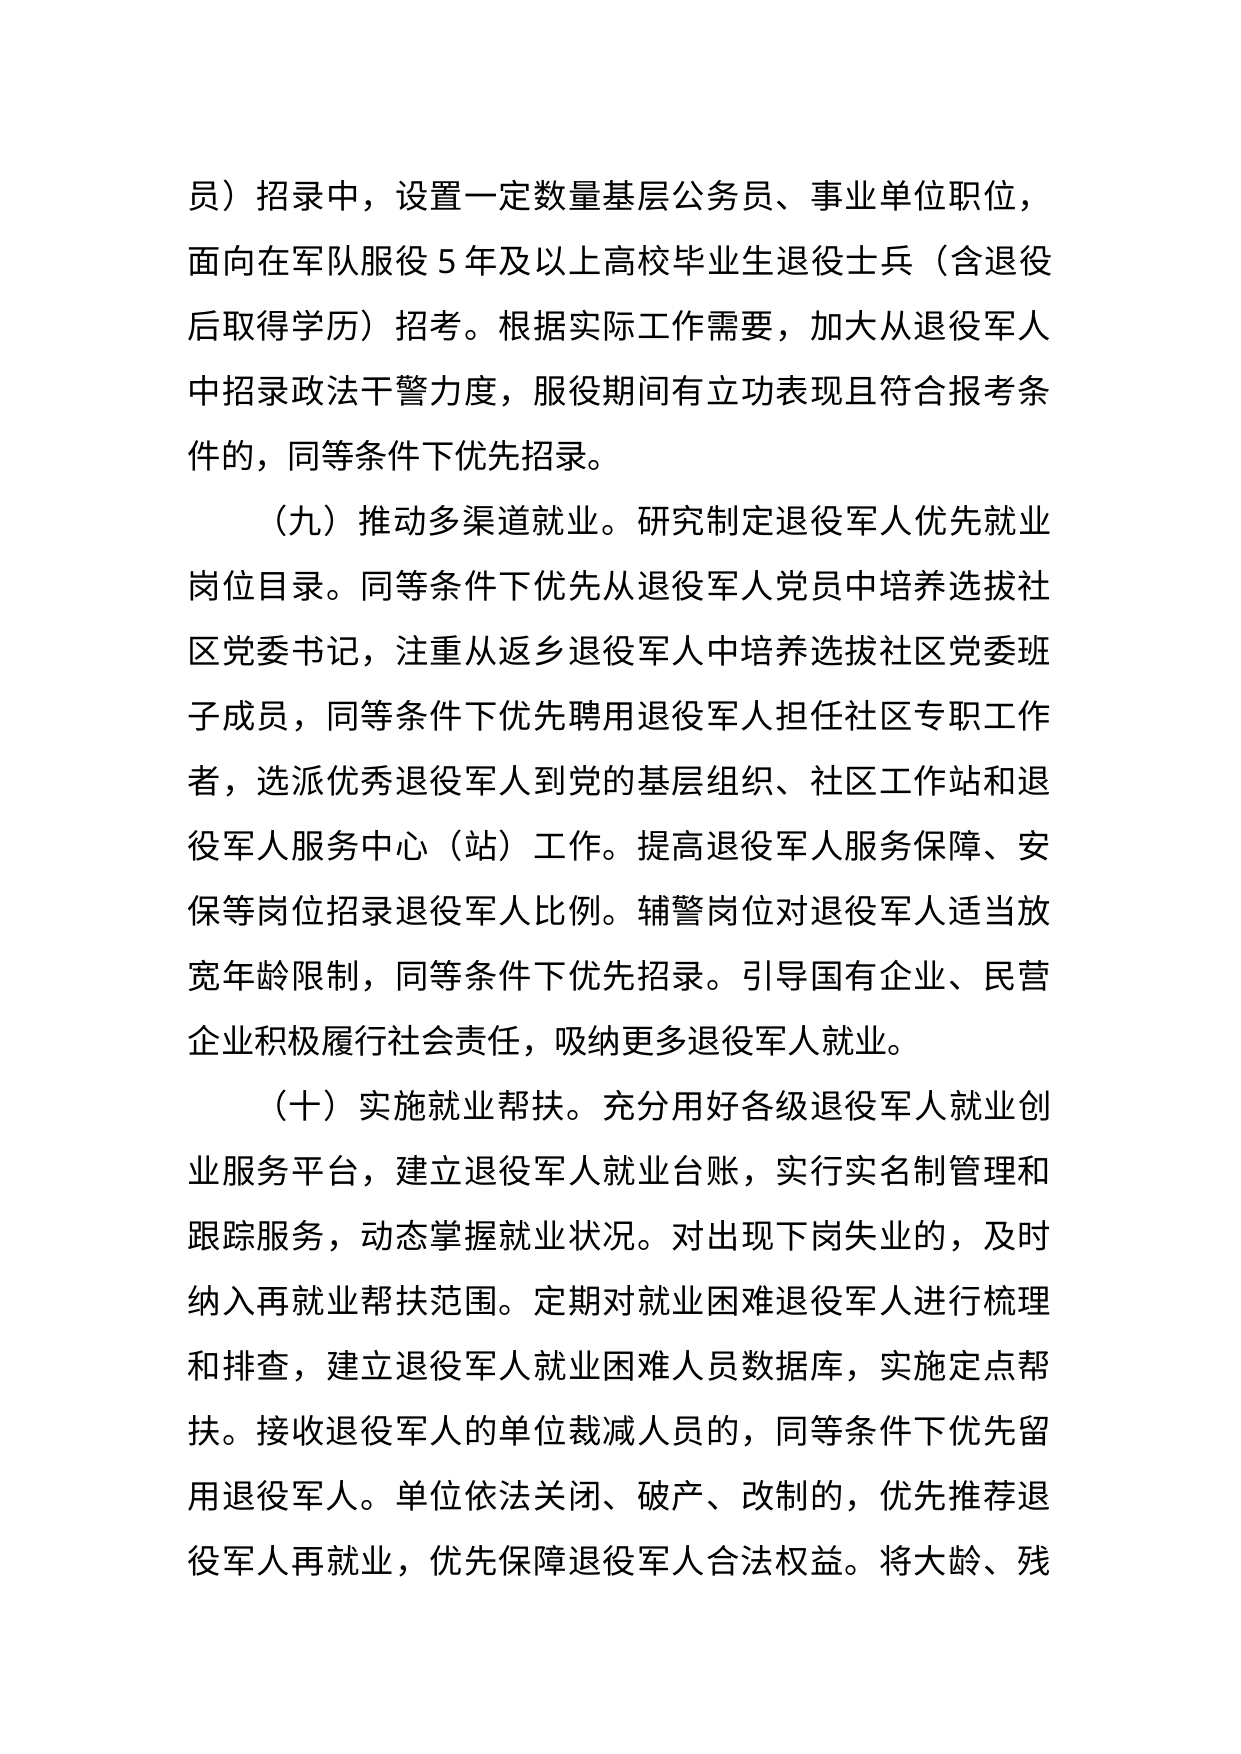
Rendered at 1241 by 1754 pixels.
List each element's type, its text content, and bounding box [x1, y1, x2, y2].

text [187, 1072, 1053, 1592]
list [187, 162, 1053, 487]
text （九）推动多渠道就业。研究制定退役军人优先就业岗位目录。同等条件下优先从退役军人党员中培养选拔社区党委书记，注重从返乡退役军人中培养选拔社区党委班子成员，同等条件下优先聘用退役军人担任社区专职工作者，选派优秀退役军人到党的基层组织、社区工作站和退役军人服务中心（站）工作。提高退役军人服务保障、安保等岗位招录退役军人比例。辅警岗位对退役军人适当放宽年龄限制，同等条件下优先招录。引导国有企业、民营企业积极履行社会责任，吸纳更多退役军人就业。 [187, 487, 1053, 1072]
